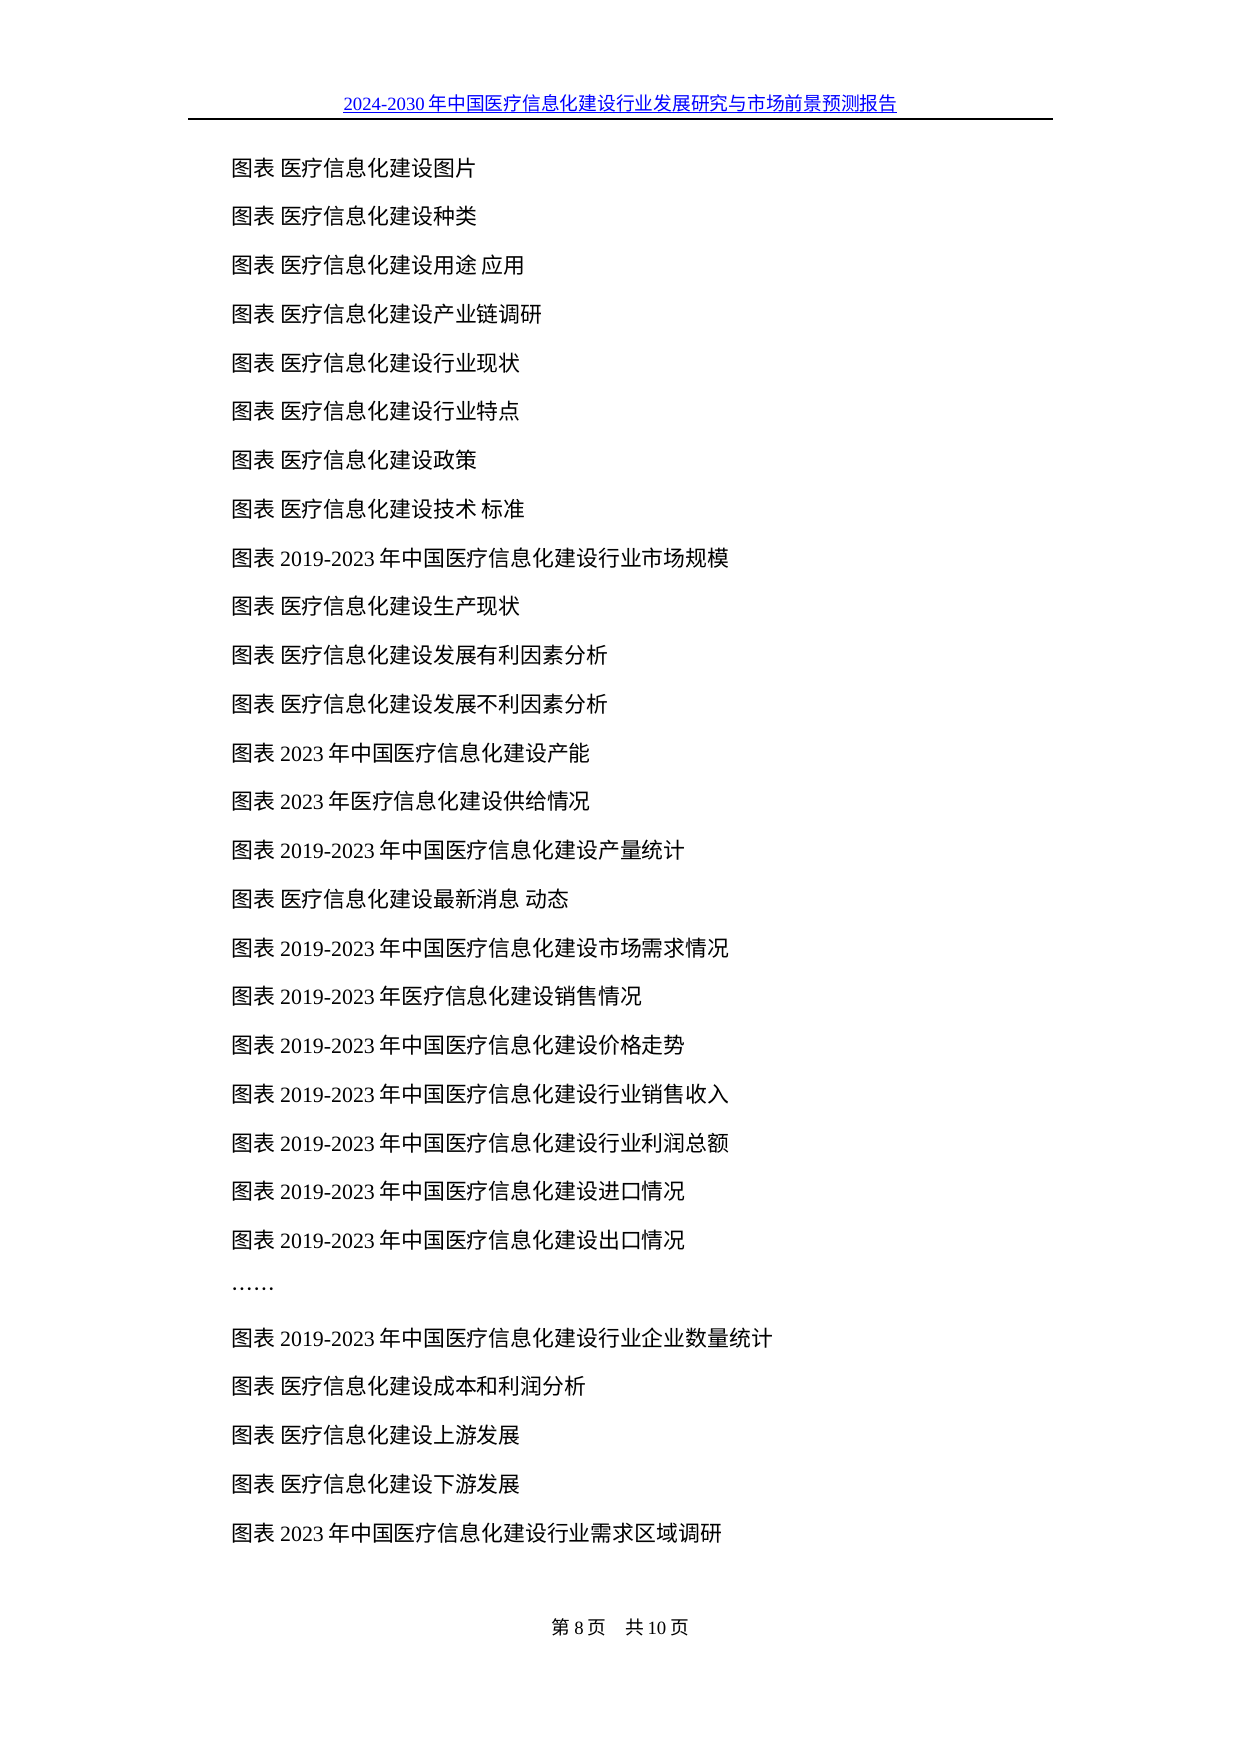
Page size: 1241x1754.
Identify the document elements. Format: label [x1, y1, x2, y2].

text [187, 150, 1053, 1548]
